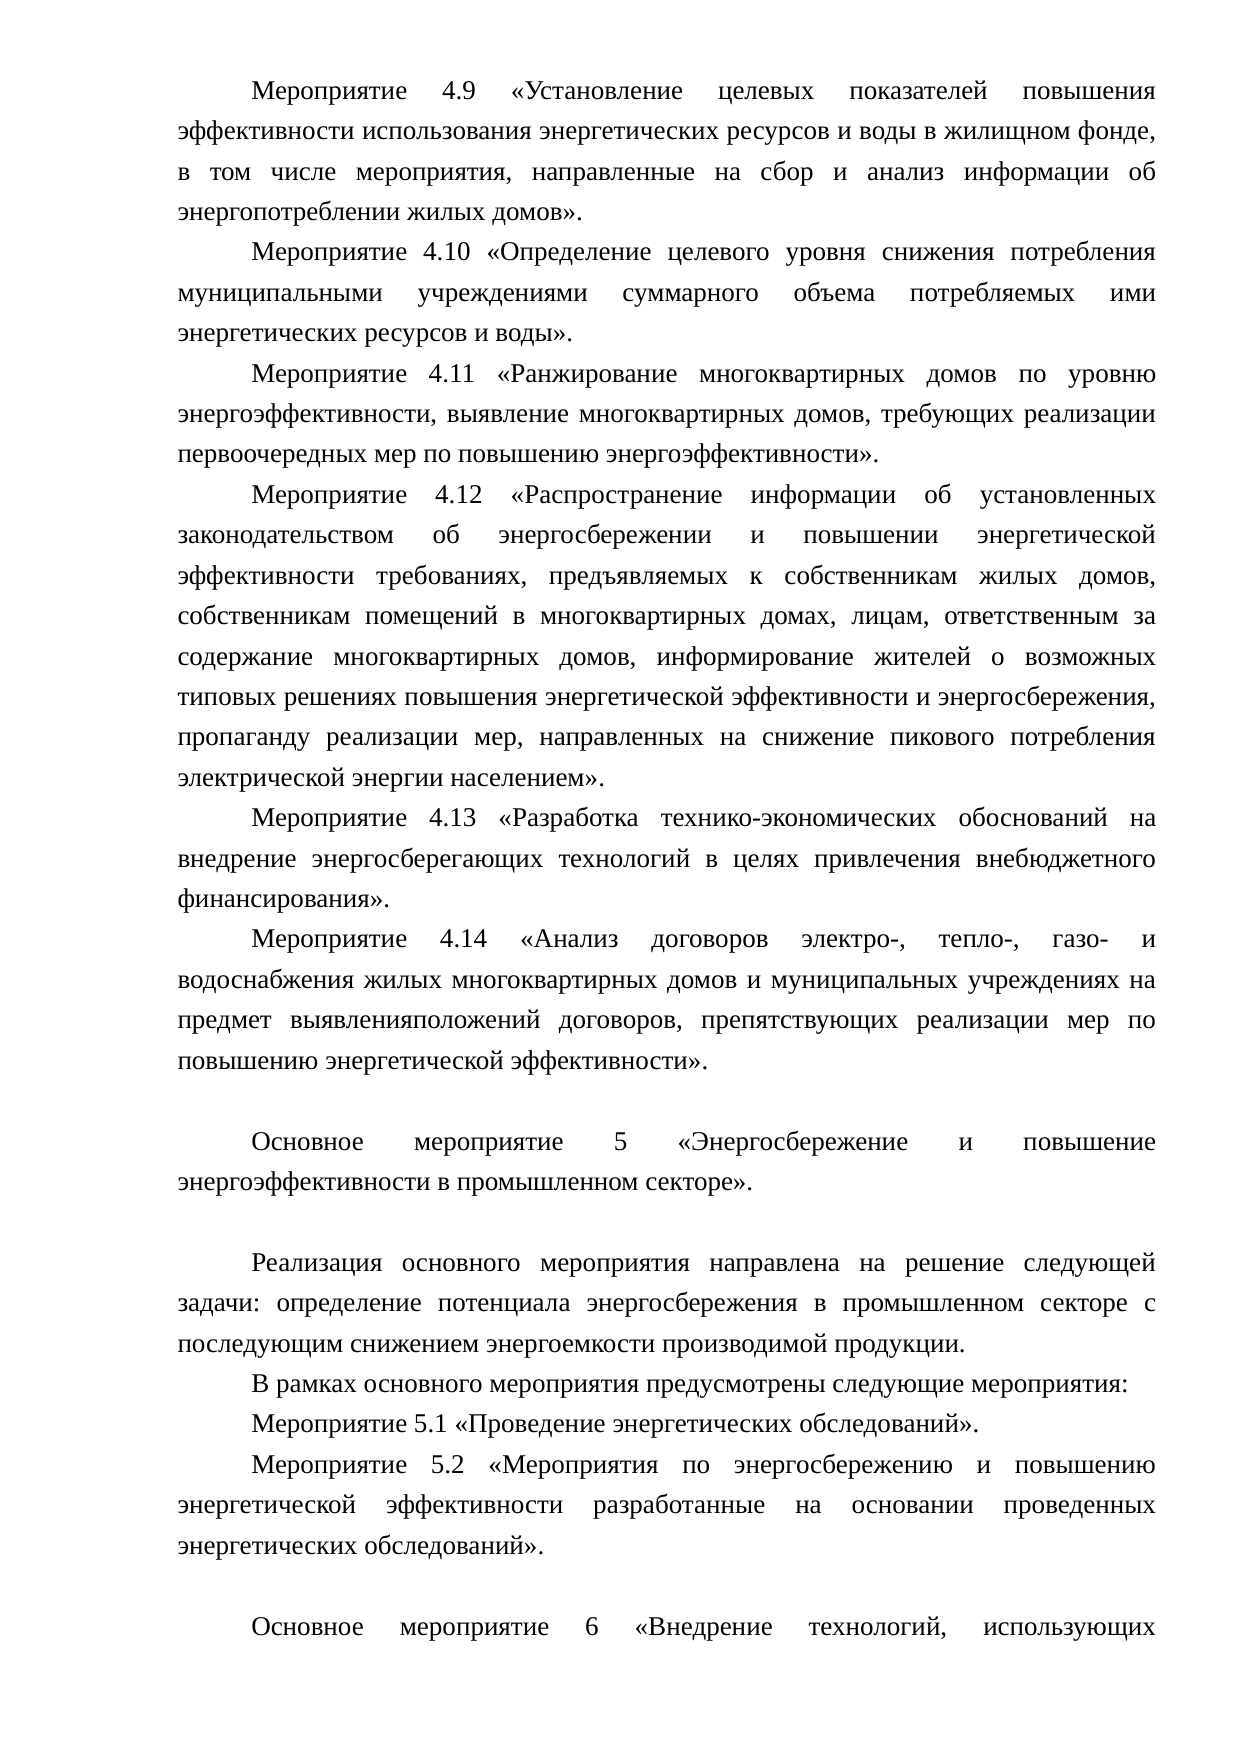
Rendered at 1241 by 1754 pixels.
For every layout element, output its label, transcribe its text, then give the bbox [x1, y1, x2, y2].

text Мероприятие 4.14 «Анализ договоров электро-, тепло-, газо- и водоснабжения жилых многоквартирных домов и муниципальных учреждениях на предмет выявленияположений договоров, препятствующих реализации мер по повышению энергетической эффективности». [177, 923, 1157, 1075]
text Мероприятие 4.13 «Разработка технико-экономических обоснований на внедрение энергосберегающих технологий в целях привлечения внебюджетного финансирования». [177, 801, 1157, 913]
text Мероприятие 4.11 «Ранжирование многоквартирных домов по уровню энергоэффективности, выявление многоквартирных домов, требующих реализации первоочередных мер по повышению энергоэффективности». [177, 357, 1157, 469]
text Мероприятие 4.9 «Установление целевых показателей повышения эффективности использования энергетических ресурсов и воды в жилищном фонде, в том числе мероприятия, направленные на сбор и анализ информации об энергопотреблении жилых домов». [177, 74, 1157, 226]
text Мероприятие 4.12 «Распространение информации об установленных законодательством об энергосбережении и повышении энергетической эффективности требованиях, предъявляемых к собственникам жилых домов, собственникам помещений в многоквартирных домах, лицам, ответственным за содержание многоквартирных домов, информирование жителей о возможных типовых решениях повышения энергетической эффективности и энергосбережения, пропаганду реализации мер, направленных на снижение пикового потребления электрической энергии населением». [177, 478, 1157, 792]
text Мероприятие 5.1 «Проведение энергетических обследований». [177, 1408, 1157, 1439]
text Мероприятие 5.2 «Мероприятия по энергосбережению и повышению энергетической эффективности разработанные на основании проведенных энергетических обследований». [177, 1448, 1157, 1560]
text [177, 1610, 1157, 1641]
text Реализация основного мероприятия направлена на решение следующей задачи: определение потенциала энергосбережения в промышленном секторе с последующим снижением энергоемкости производимой продукции. [177, 1246, 1157, 1358]
text Основное мероприятие 5 «Энергосбережение и повышение энергоэффективности в промышленном секторе». [177, 1125, 1157, 1196]
text Мероприятие 4.10 «Определение целевого уровня снижения потребления муниципальными учреждениями суммарного объема потребляемых ими энергетических ресурсов и воды». [177, 236, 1157, 347]
text В рамках основного мероприятия предусмотрены следующие мероприятия: [177, 1367, 1157, 1398]
